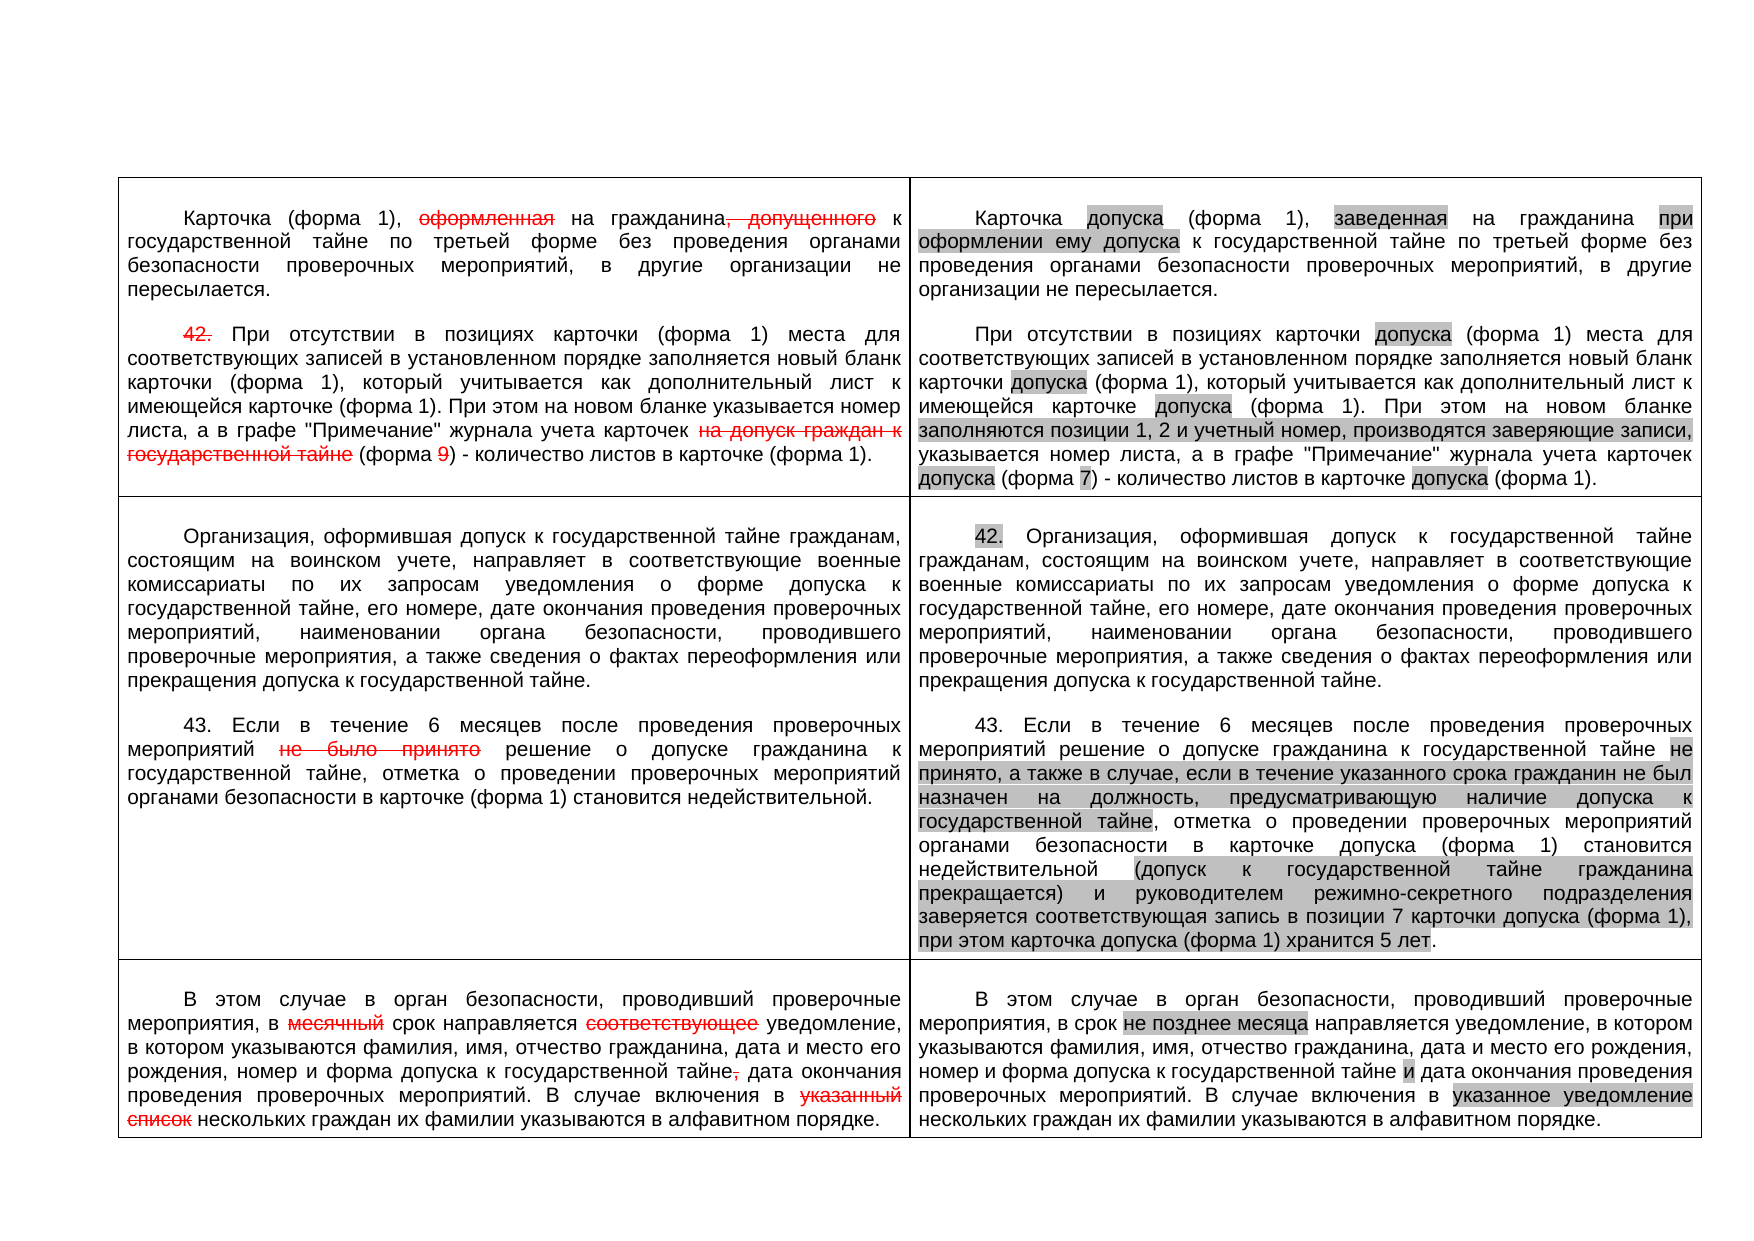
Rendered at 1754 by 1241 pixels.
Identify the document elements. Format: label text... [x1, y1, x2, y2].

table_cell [911, 960, 1701, 1137]
table_cell 42. Организация, оформившая допуск к государственной тайне гражданам, состоящим на воинском учете, направляет в соответствующие военные комиссариаты по их запросам уведомления о форме допуска к государственной тайне, его номере, дате окончания проведения проверочных мероприятий, наименовании органа безопасности, проводившего проверочные мероприятия, а также сведения о фактах переоформления или прекращения допуска к государственной тайне. 43. Если в течение 6 месяцев после проведения проверочных мероприятий решение о допуске гражданина к государственной тайне не принято, а также в случае, если в течение указанного срока гражданин не был назначен на должность, предусматривающую наличие допуска к государственной тайне, отметка о проведении проверочных мероприятий органами безопасности в карточке допуска (форма 1) становится недействительной (допуск к государственной тайне гражданина прекращается) и руководителем режимно-секретного подразделения заверяется соответствующая запись в позиции 7 карточки допуска (форма 1), при этом карточка допуска (форма 1) хранится 5 лет. [911, 497, 1701, 959]
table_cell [119, 178, 909, 496]
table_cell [911, 178, 1701, 496]
table_cell Организация, оформившая допуск к государственной тайне гражданам, состоящим на воинском учете, направляет в соответствующие военные комиссариаты по их запросам уведомления о форме допуска к государственной тайне, его номере, дате окончания проведения проверочных мероприятий, наименовании органа безопасности, проводившего проверочные мероприятия, а также сведения о фактах переоформления или прекращения допуска к государственной тайне. 43. Если в течение 6 месяцев после проведения проверочных мероприятий не было принято решение о допуске гражданина к государственной тайне, отметка о проведении проверочных мероприятий органами безопасности в карточке (форма 1) становится недействительной. [119, 497, 909, 959]
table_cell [119, 960, 909, 1137]
